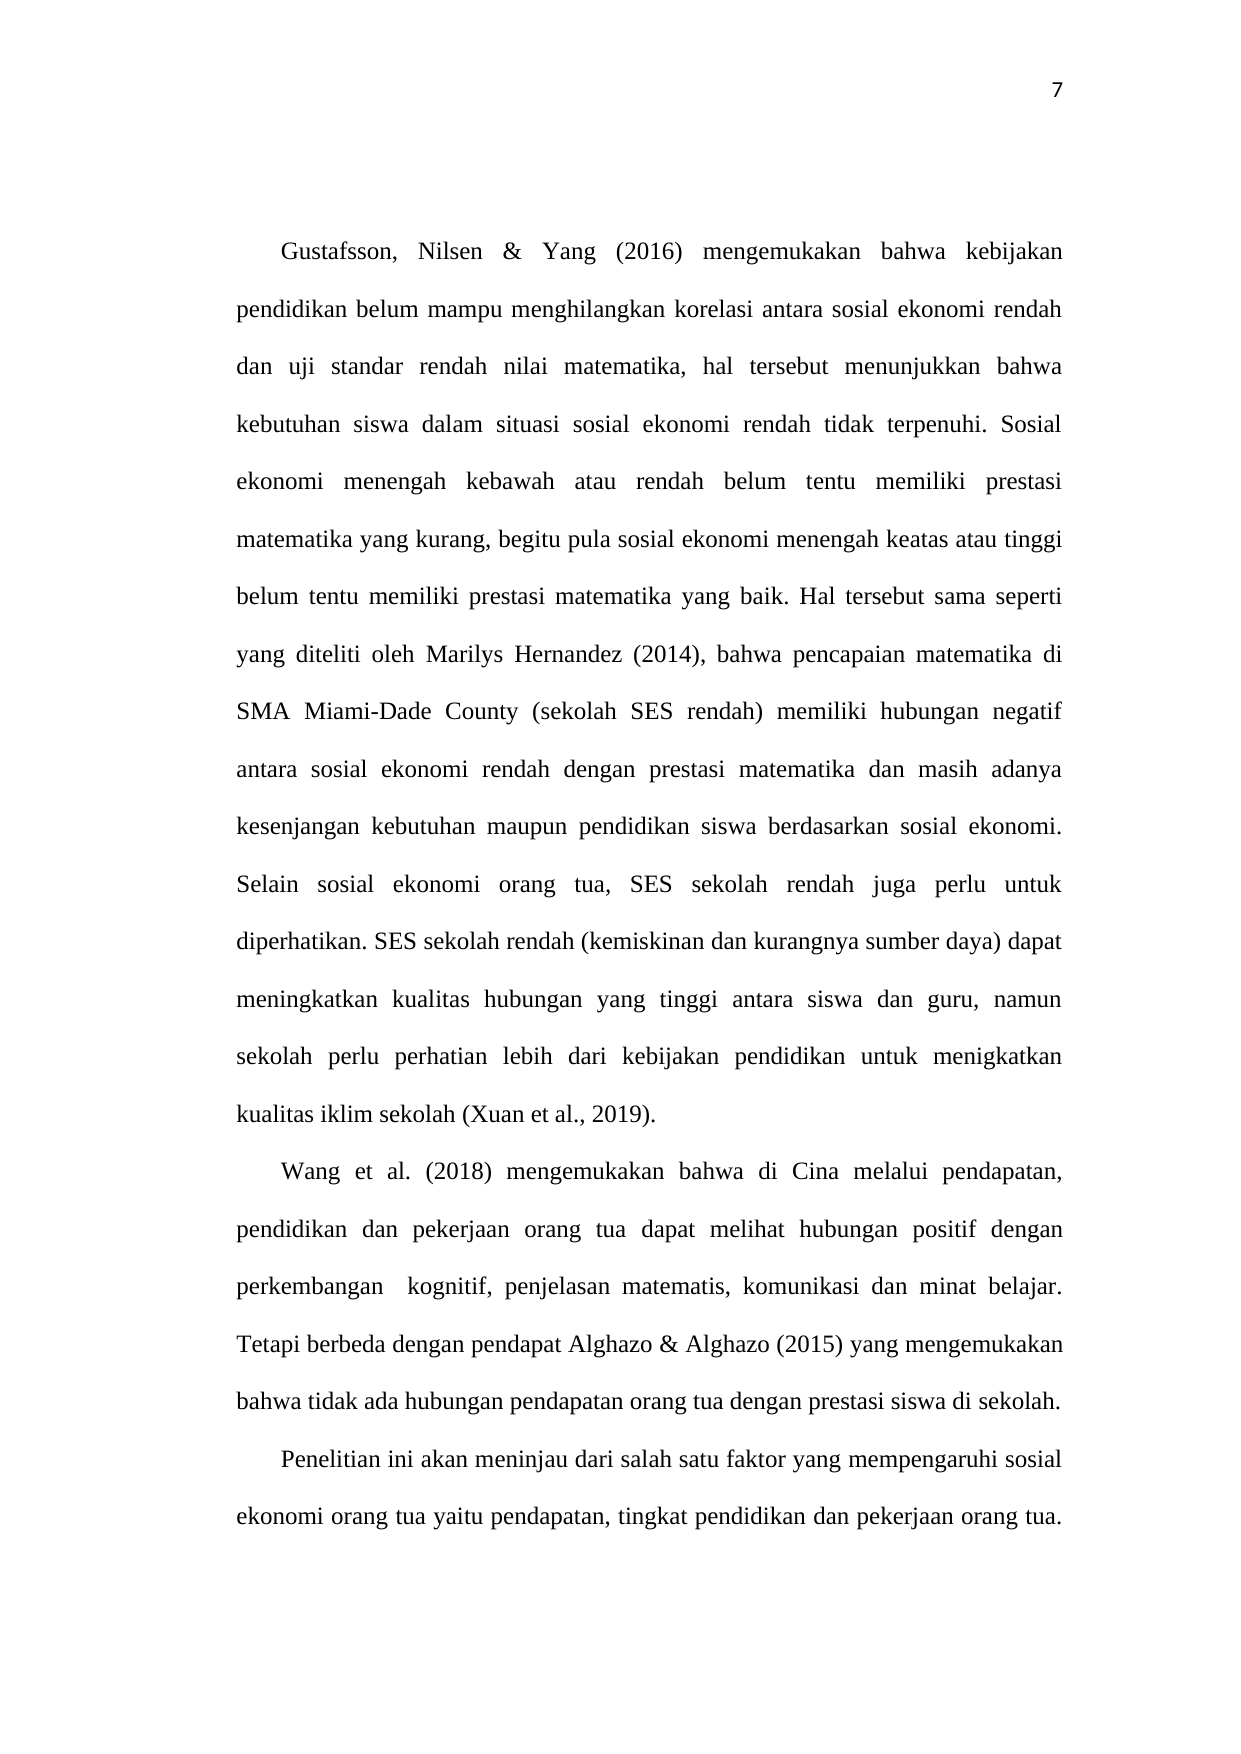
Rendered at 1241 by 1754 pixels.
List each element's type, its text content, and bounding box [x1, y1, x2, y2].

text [236, 1444, 1063, 1530]
text Gustafsson, Nilsen & Yang (2016) mengemukakan bahwa kebijakan pendidikan belum mampu menghilangkan korelasi antara sosial ekonomi rendah dan uji standar rendah nilai matematika, hal tersebut menunjukkan bahwa kebutuhan siswa dalam situasi sosial ekonomi rendah tidak terpenuhi. Sosial ekonomi menengah kebawah atau rendah belum tentu memiliki prestasi matematika yang kurang, begitu pula sosial ekonomi menengah keatas atau tinggi belum tentu memiliki prestasi matematika yang baik. Hal tersebut sama seperti yang diteliti oleh Marilys Hernandez (2014), bahwa pencapaian matematika di SMA Miami-Dade County (sekolah SES rendah) memiliki hubungan negatif antara sosial ekonomi rendah dengan prestasi matematika dan masih adanya kesenjangan kebutuhan maupun pendidikan siswa berdasarkan sosial ekonomi. Selain sosial ekonomi orang tua, SES sekolah rendah juga perlu untuk diperhatikan. SES sekolah rendah (kemiskinan dan kurangnya sumber daya) dapat meningkatkan kualitas hubungan yang tinggi antara siswa dan guru, namun sekolah perlu perhatian lebih dari kebijakan pendidikan untuk menigkatkan kualitas iklim sekolah (Xuan et al., 2019). [236, 236, 1063, 1127]
text Wang et al. (2018) mengemukakan bahwa di Cina melalui pendapatan, pendidikan dan pekerjaan orang tua dapat melihat hubungan positif dengan perkembangan kognitif, penjelasan matematis, komunikasi dan minat belajar. Tetapi berbeda dengan pendapat Alghazo & Alghazo (2015) yang mengemukakan bahwa tidak ada hubungan pendapatan orang tua dengan prestasi siswa di sekolah. [236, 1156, 1063, 1415]
